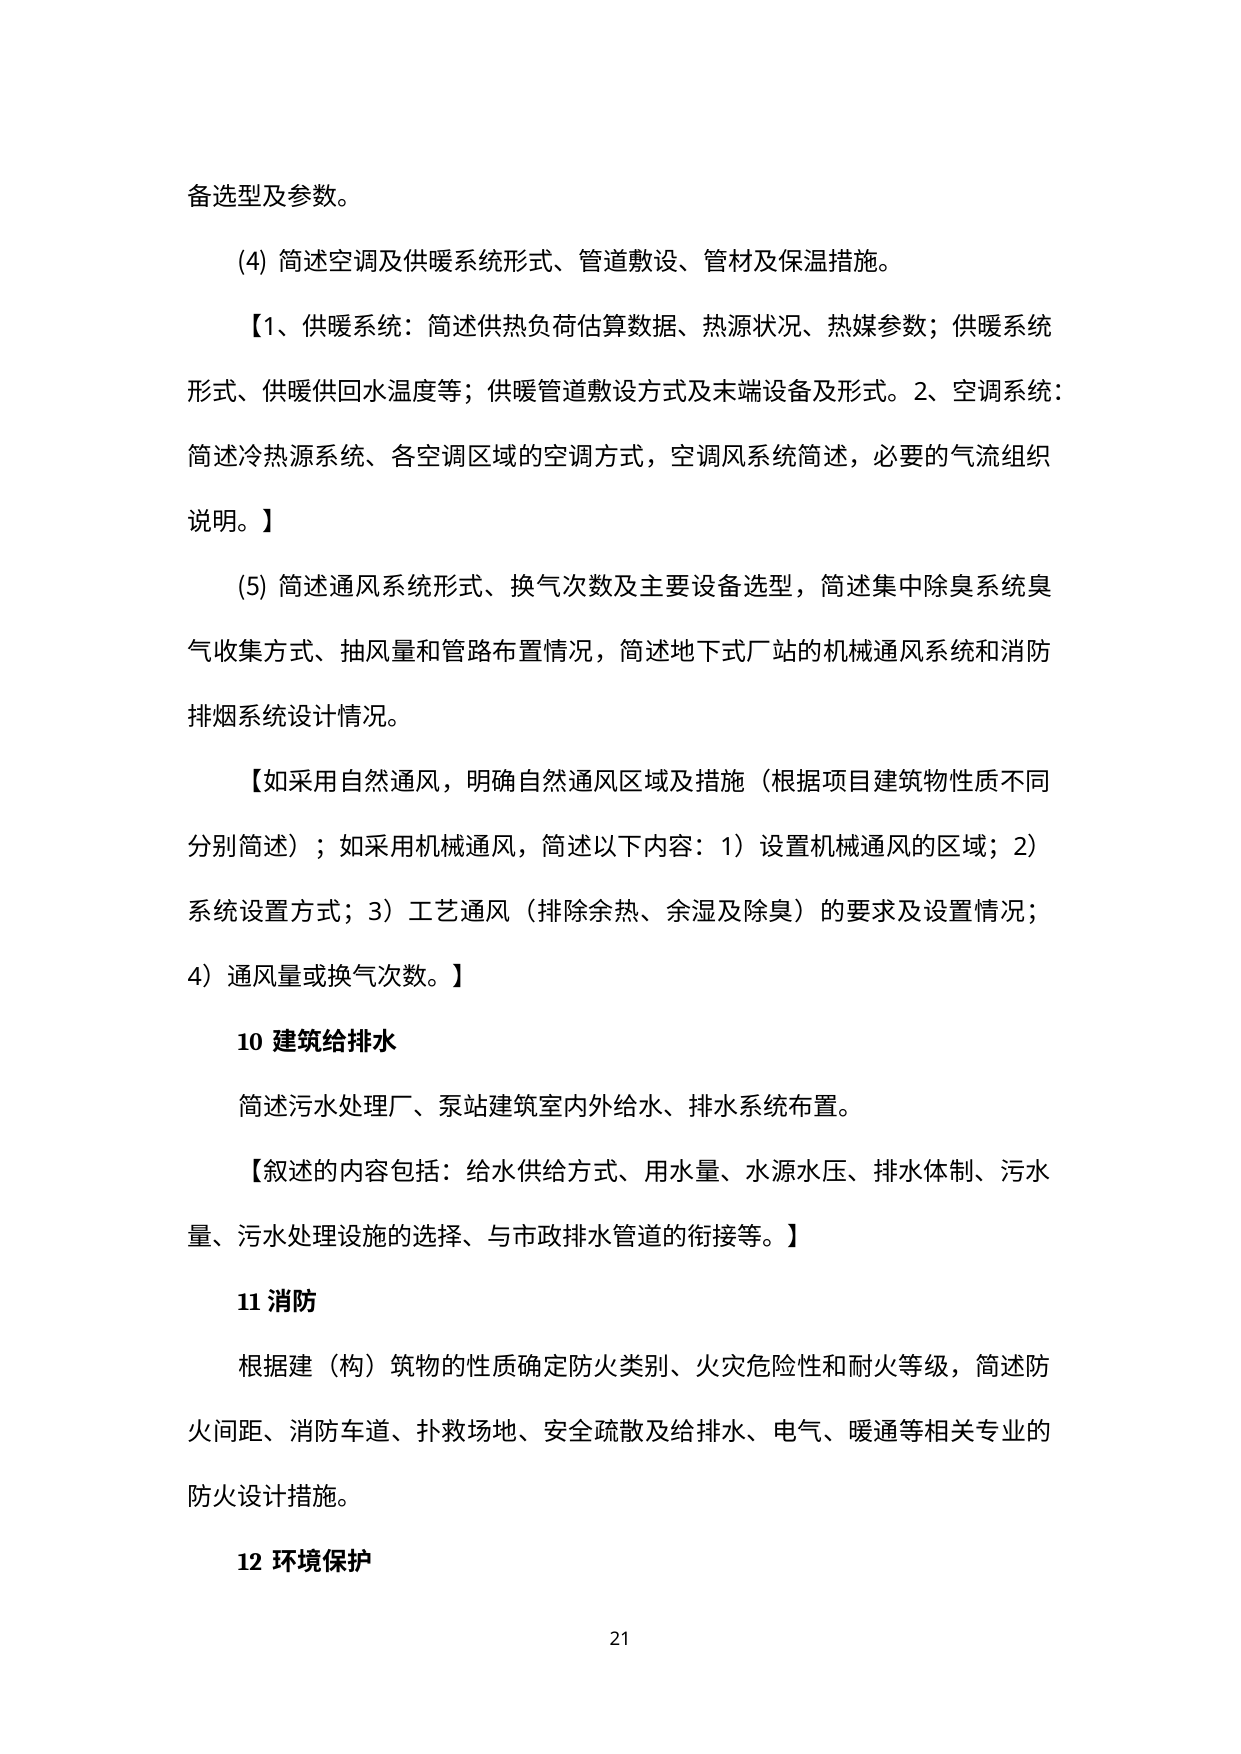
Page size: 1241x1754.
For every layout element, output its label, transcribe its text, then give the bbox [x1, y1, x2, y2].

title 建筑给排水 [187, 1007, 1053, 1072]
text 根据建（构）筑物的性质确定防火类别、火灾危险性和耐火等级，简述防火间距、消防车道、扑救场地、安全疏散及给排水、电气、暖通等相关专业的防火设计措施。 [187, 1332, 1053, 1527]
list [187, 162, 1053, 227]
title 消防 [187, 1267, 1053, 1332]
text 【1、供暖系统：简述供热负荷估算数据、热源状况、热媒参数；供暖系统形式、供暖供回水温度等；供暖管道敷设方式及末端设备及形式。2、空调系统：简述冷热源系统、各空调区域的空调方式，空调风系统简述，必要的气流组织说明。】 [187, 292, 1053, 552]
list 简述通风系统形式、换气次数及主要设备选型，简述集中除臭系统臭气收集方式、抽风量和管路布置情况，简述地下式厂站的机械通风系统和消防排烟系统设计情况。 [187, 552, 1053, 747]
list 简述空调及供暖系统形式、管道敷设、管材及保温措施。 [187, 227, 1053, 292]
title 环境保护 [187, 1527, 1053, 1592]
text 【叙述的内容包括：给水供给方式、用水量、水源水压、排水体制、污水量、污水处理设施的选择、与市政排水管道的衔接等。】 [187, 1137, 1053, 1267]
text 【如采用自然通风，明确自然通风区域及措施（根据项目建筑物性质不同分别简述）；如采用机械通风，简述以下内容：1）设置机械通风的区域；2）系统设置方式；3）工艺通风（排除余热、余湿及除臭）的要求及设置情况；4）通风量或换气次数。】 [187, 747, 1053, 1007]
text 简述污水处理厂、泵站建筑室内外给水、排水系统布置。 [187, 1072, 1053, 1137]
